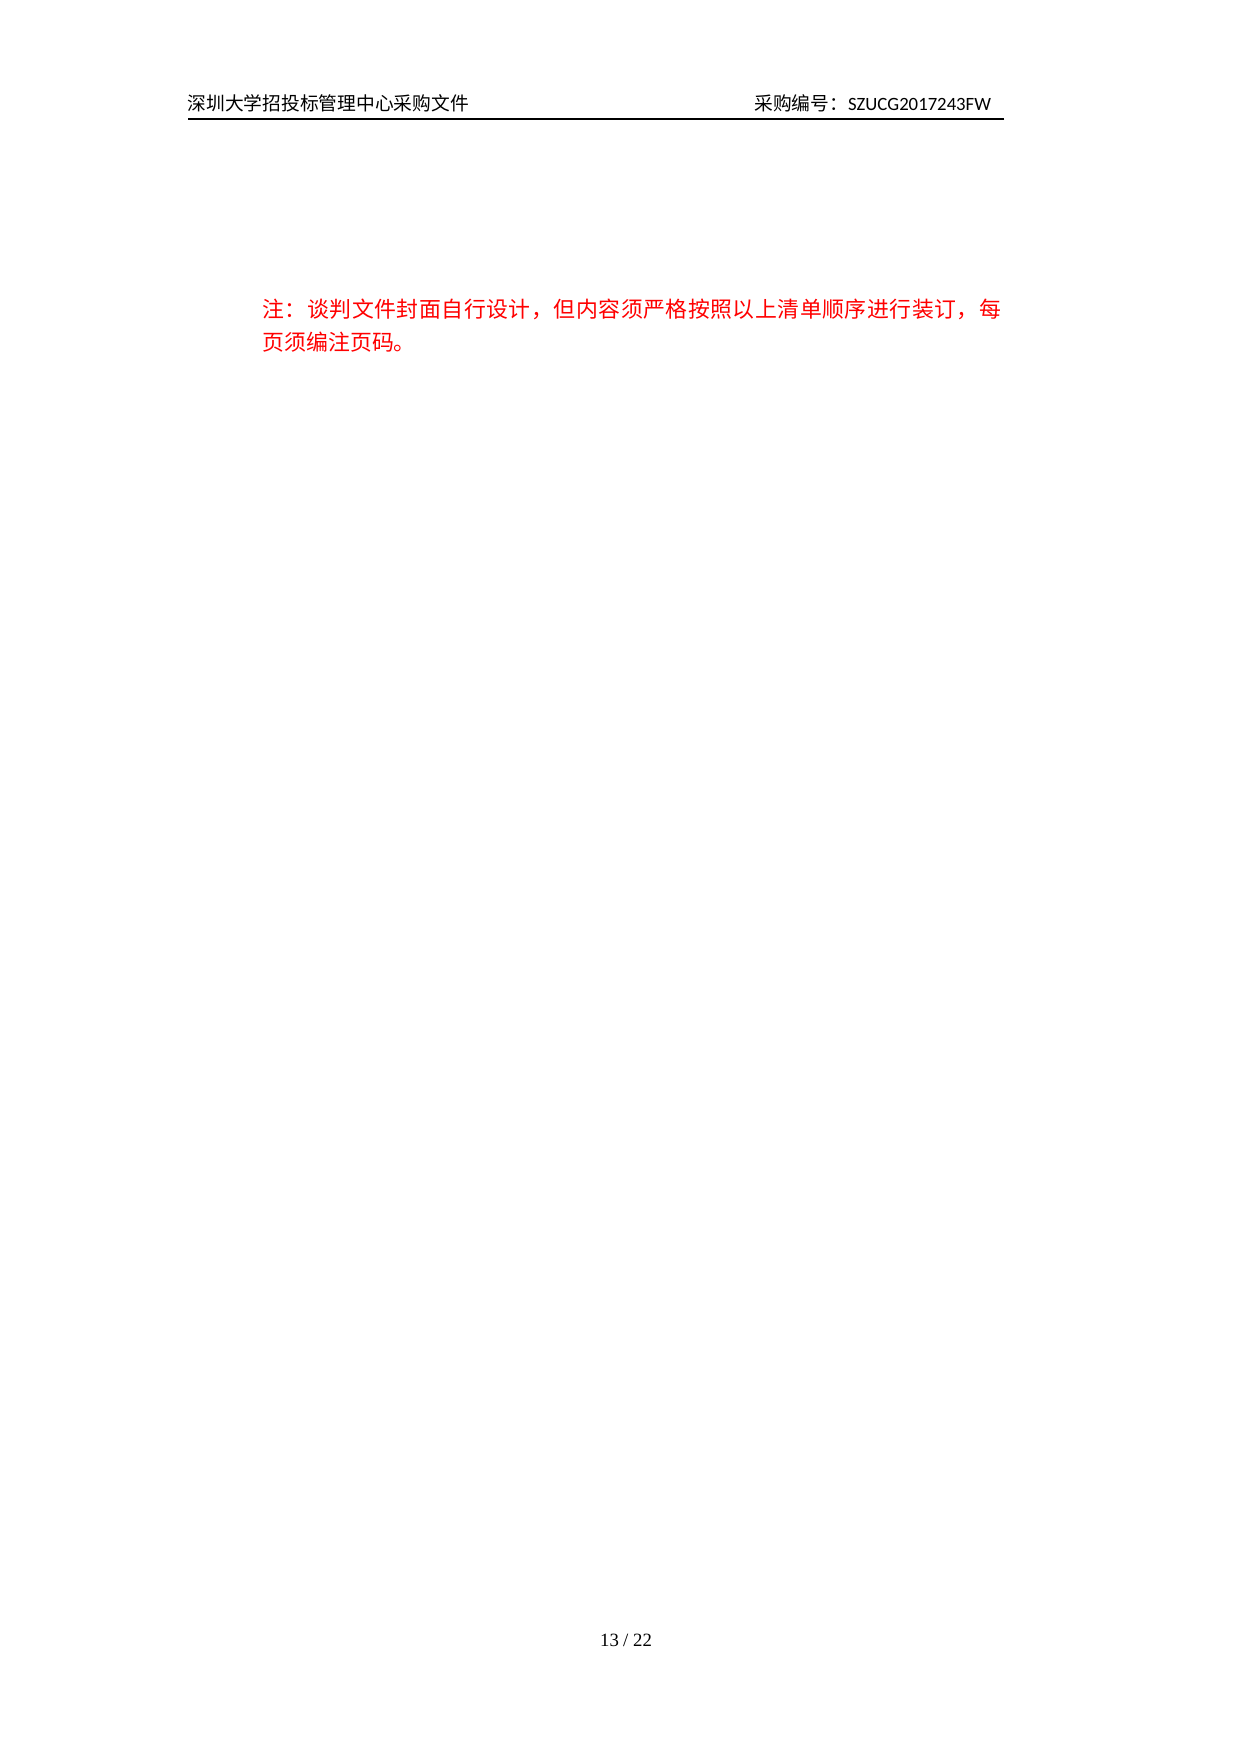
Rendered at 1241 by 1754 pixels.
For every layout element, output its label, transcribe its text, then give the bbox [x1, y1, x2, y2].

text 注：谈判文件封面自行设计，但内容须严格按照以上清单顺序进行装订，每页须编注页码。 [262, 292, 1004, 357]
